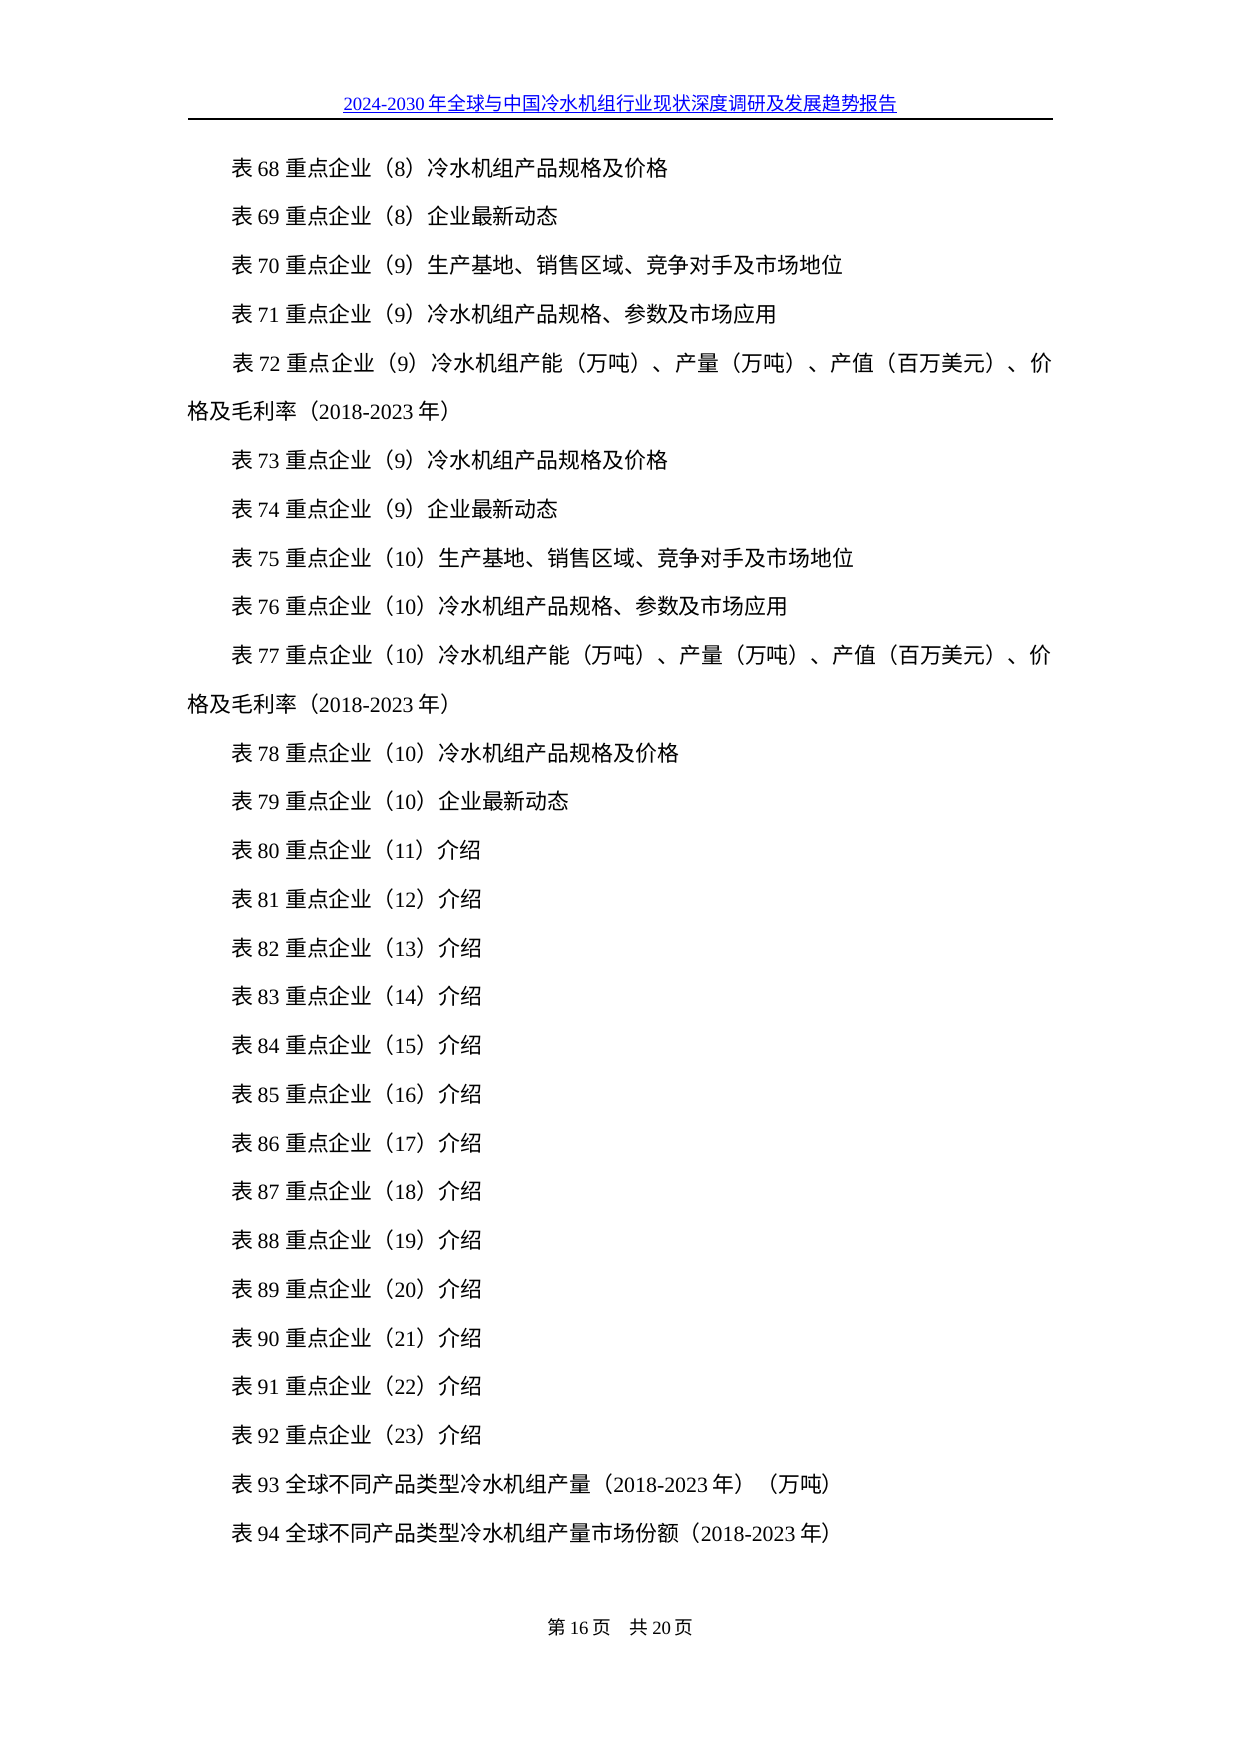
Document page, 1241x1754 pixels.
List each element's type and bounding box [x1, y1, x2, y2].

text [187, 150, 1053, 1548]
